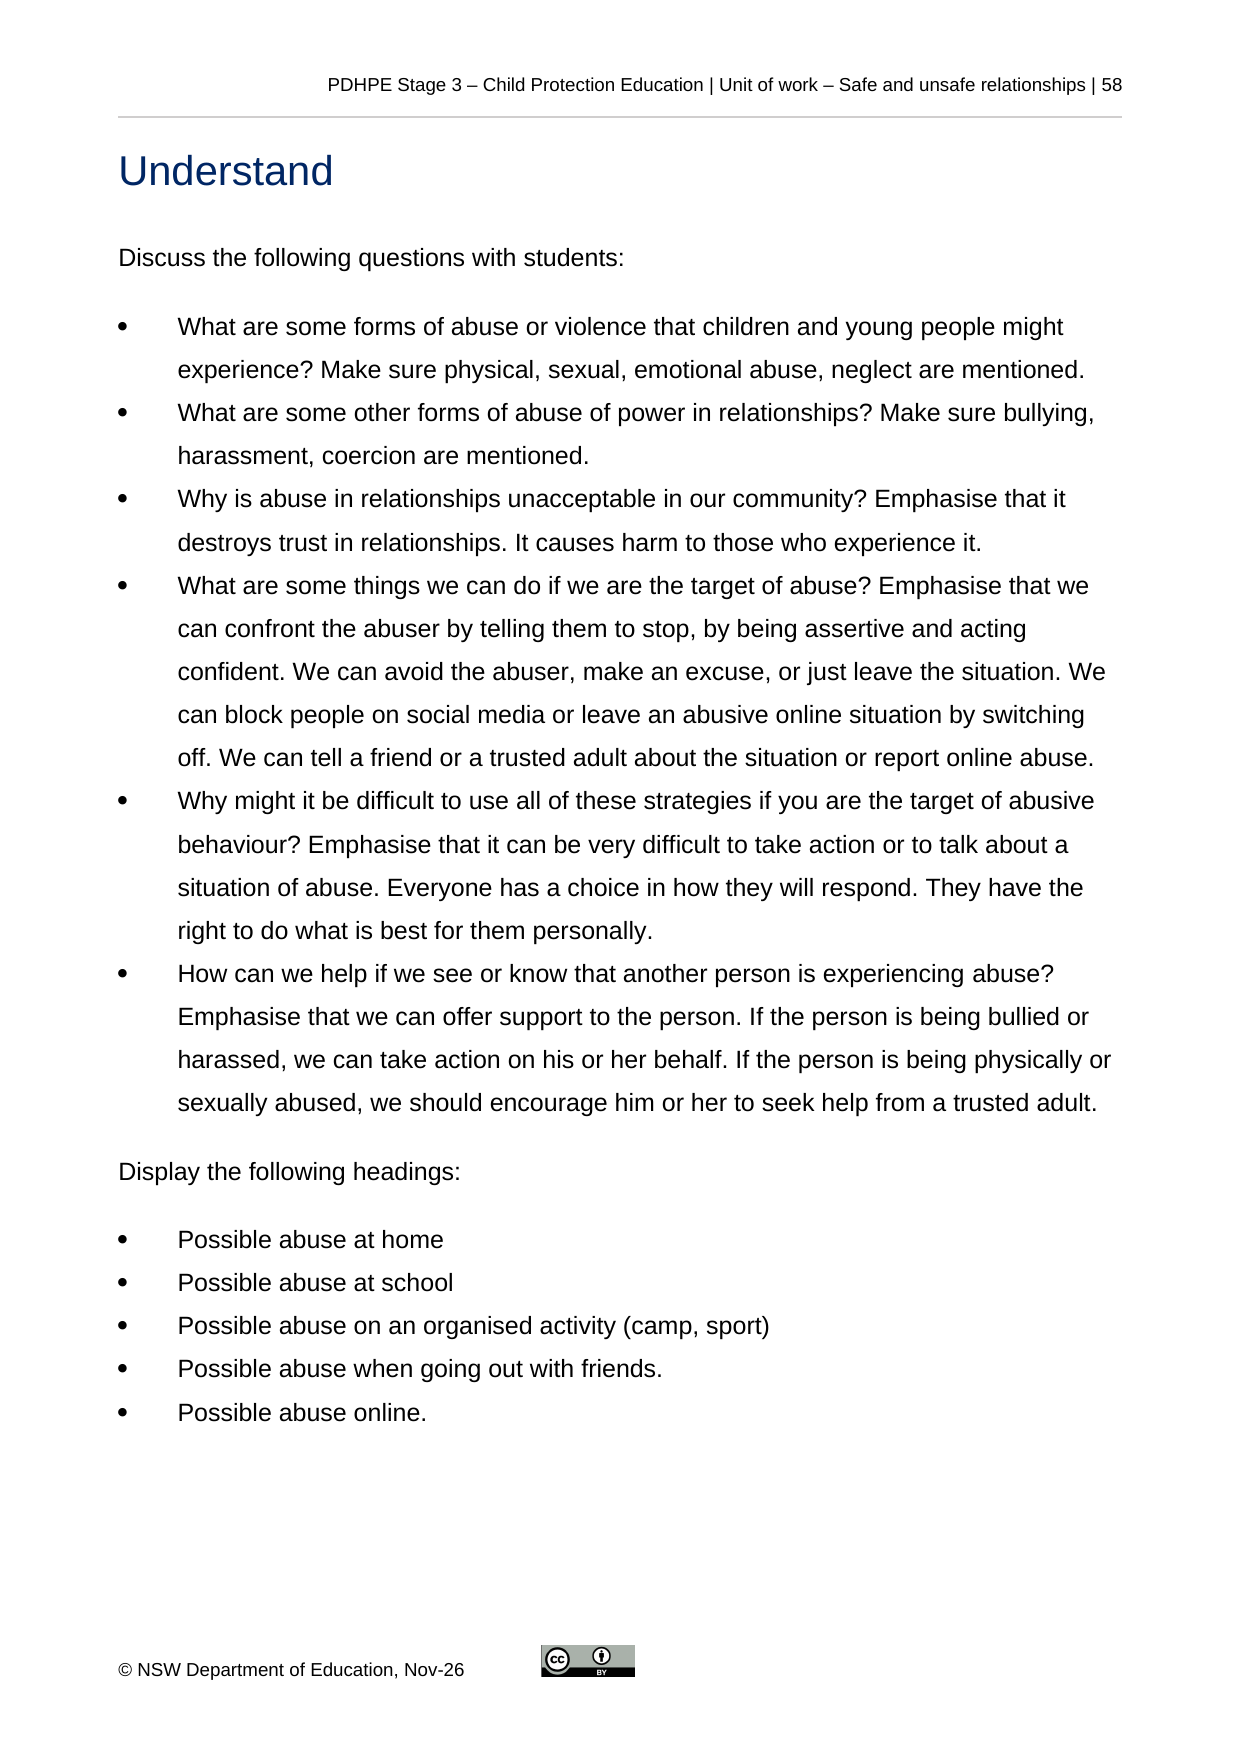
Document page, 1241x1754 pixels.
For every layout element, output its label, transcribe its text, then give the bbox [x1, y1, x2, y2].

list Possible abuse online. [118, 1398, 1122, 1426]
list What are some things we can do if we are the target of abuse? Emphasise that we can confront the abuser by telling them to stop, by being assertive and acting confident. We can avoid the abuser, make an excuse, or just leave the situation. We can block people on social media or leave an abusive online situation by switching off. We can tell a friend or a trusted adult about the situation or report online abuse. [118, 571, 1122, 772]
text Display the following headings: [118, 1157, 1122, 1185]
list Why is abuse in relationships unacceptable in our community? Emphasise that it destroys trust in relationships. It causes harm to those who experience it. [118, 484, 1122, 556]
list How can we help if we see or know that another person is experiencing abuse? Emphasise that we can offer support to the person. If the person is being bullied or harassed, we can take action on his or her behalf. If the person is being physically or sexually abused, we should encourage him or her to seek help from a trusted adult. [118, 959, 1122, 1117]
list Possible abuse when going out with friends. [118, 1354, 1122, 1383]
list Possible abuse at home [118, 1225, 1122, 1253]
list Why might it be difficult to use all of these strategies if you are the target of abusive behaviour? Emphasise that it can be very difficult to take action or to talk about a situation of abuse. Everyone has a choice in how they will respond. They have the right to do what is best for them personally. [118, 786, 1122, 944]
list Possible abuse on an organised activity (camp, sport) [118, 1311, 1122, 1340]
list What are some other forms of abuse of power in relationships? Make sure bullying, harassment, coercion are mentioned. [118, 398, 1122, 470]
picture [541, 1645, 635, 1677]
list What are some forms of abuse or violence that children and young people might experience? Make sure physical, sexual, emotional abuse, neglect are mentioned. [118, 312, 1122, 383]
list Possible abuse at school [118, 1268, 1122, 1297]
text Discuss the following questions with students: [118, 243, 1122, 272]
subtitle Understand [118, 147, 1122, 194]
